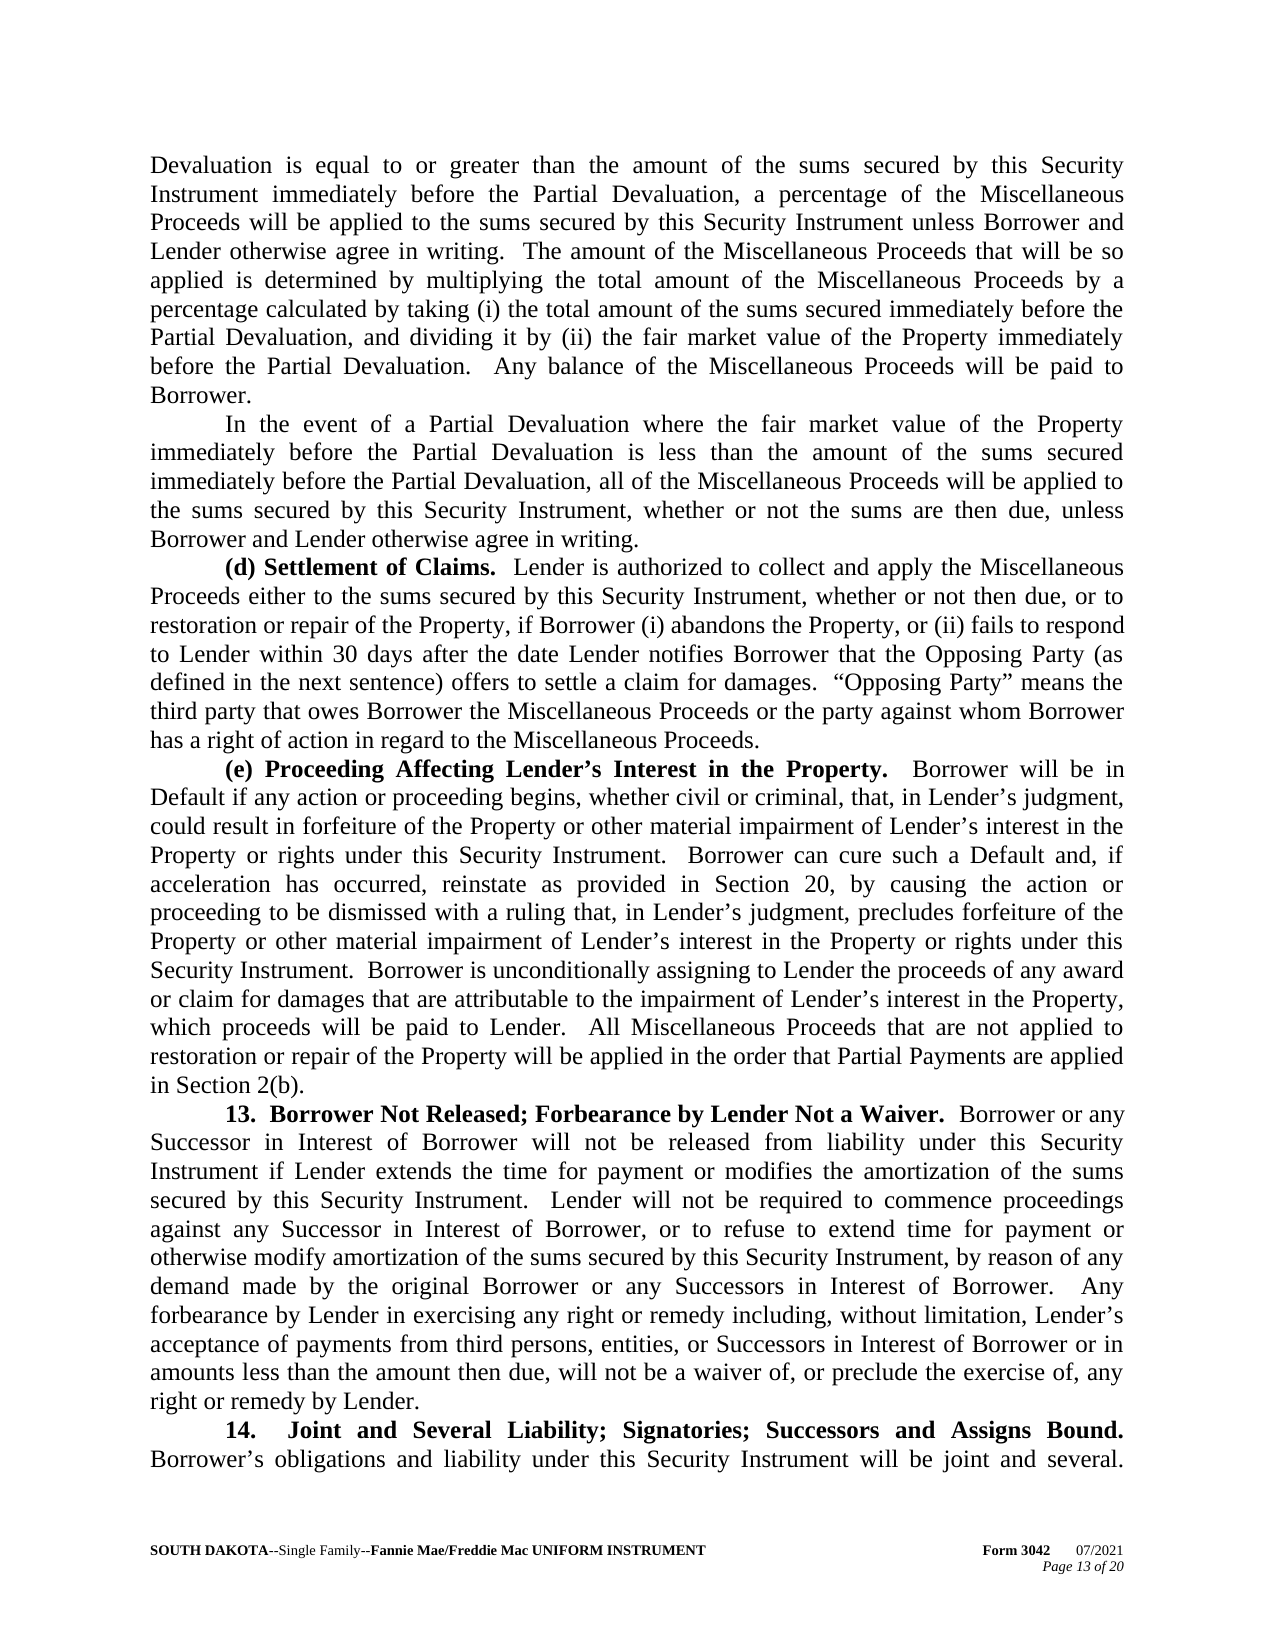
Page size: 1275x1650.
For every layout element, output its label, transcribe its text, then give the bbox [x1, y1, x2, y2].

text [150, 1415, 1125, 1472]
text In the event of a Partial Devaluation where the fair market value of the Property immediately before the Partial Devaluation is less than the amount of the sums secured immediately before the Partial Devaluation, all of the Miscellaneous Proceeds will be applied to the sums secured by this Security Instrument, whether or not the sums are then due, unless Borrower and Lender otherwise agree in writing. [150, 409, 1125, 552]
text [150, 150, 1125, 409]
text 13. Borrower Not Released; Forbearance by Lender Not a Waiver. Borrower or any Successor in Interest of Borrower will not be released from liability under this Security Instrument if Lender extends the time for payment or modifies the amortization of the sums secured by this Security Instrument. Lender will not be required to commence proceedings against any Successor in Interest of Borrower, or to refuse to extend time for payment or otherwise modify amortization of the sums secured by this Security Instrument, by reason of any demand made by the original Borrower or any Successors in Interest of Borrower. Any forbearance by Lender in exercising any right or remedy including, without limitation, Lender’s acceptance of payments from third persons, entities, or Successors in Interest of Borrower or in amounts less than the amount then due, will not be a waiver of, or preclude the exercise of, any right or remedy by Lender. [150, 1099, 1125, 1415]
text (e) Proceeding Affecting Lender’s Interest in the Property. Borrower will be in Default if any action or proceeding begins, whether civil or criminal, that, in Lender’s judgment, could result in forfeiture of the Property or other material impairment of Lender’s interest in the Property or rights under this Security Instrument. Borrower can cure such a Default and, if acceleration has occurred, reinstate as provided in Section 20, by causing the action or proceeding to be dismissed with a ruling that, in Lender’s judgment, precludes forfeiture of the Property or other material impairment of Lender’s interest in the Property or rights under this Security Instrument. Borrower is unconditionally assigning to Lender the proceeds of any award or claim for damages that are attributable to the impairment of Lender’s interest in the Property, which proceeds will be paid to Lender. All Miscellaneous Proceeds that are not applied to restoration or repair of the Property will be applied in the order that Partial Payments are applied in Section 2(b). [150, 754, 1125, 1099]
text (d) Settlement of Claims. Lender is authorized to collect and apply the Miscellaneous Proceeds either to the sums secured by this Security Instrument, whether or not then due, or to restoration or repair of the Property, if Borrower (i) abandons the Property, or (ii) fails to respond to Lender within 30 days after the date Lender notifies Borrower that the Opposing Party (as defined in the next sentence) offers to settle a claim for damages. “Opposing Party” means the third party that owes Borrower the Miscellaneous Proceeds or the party against whom Borrower has a right of action in regard to the Miscellaneous Proceeds. [150, 552, 1125, 754]
